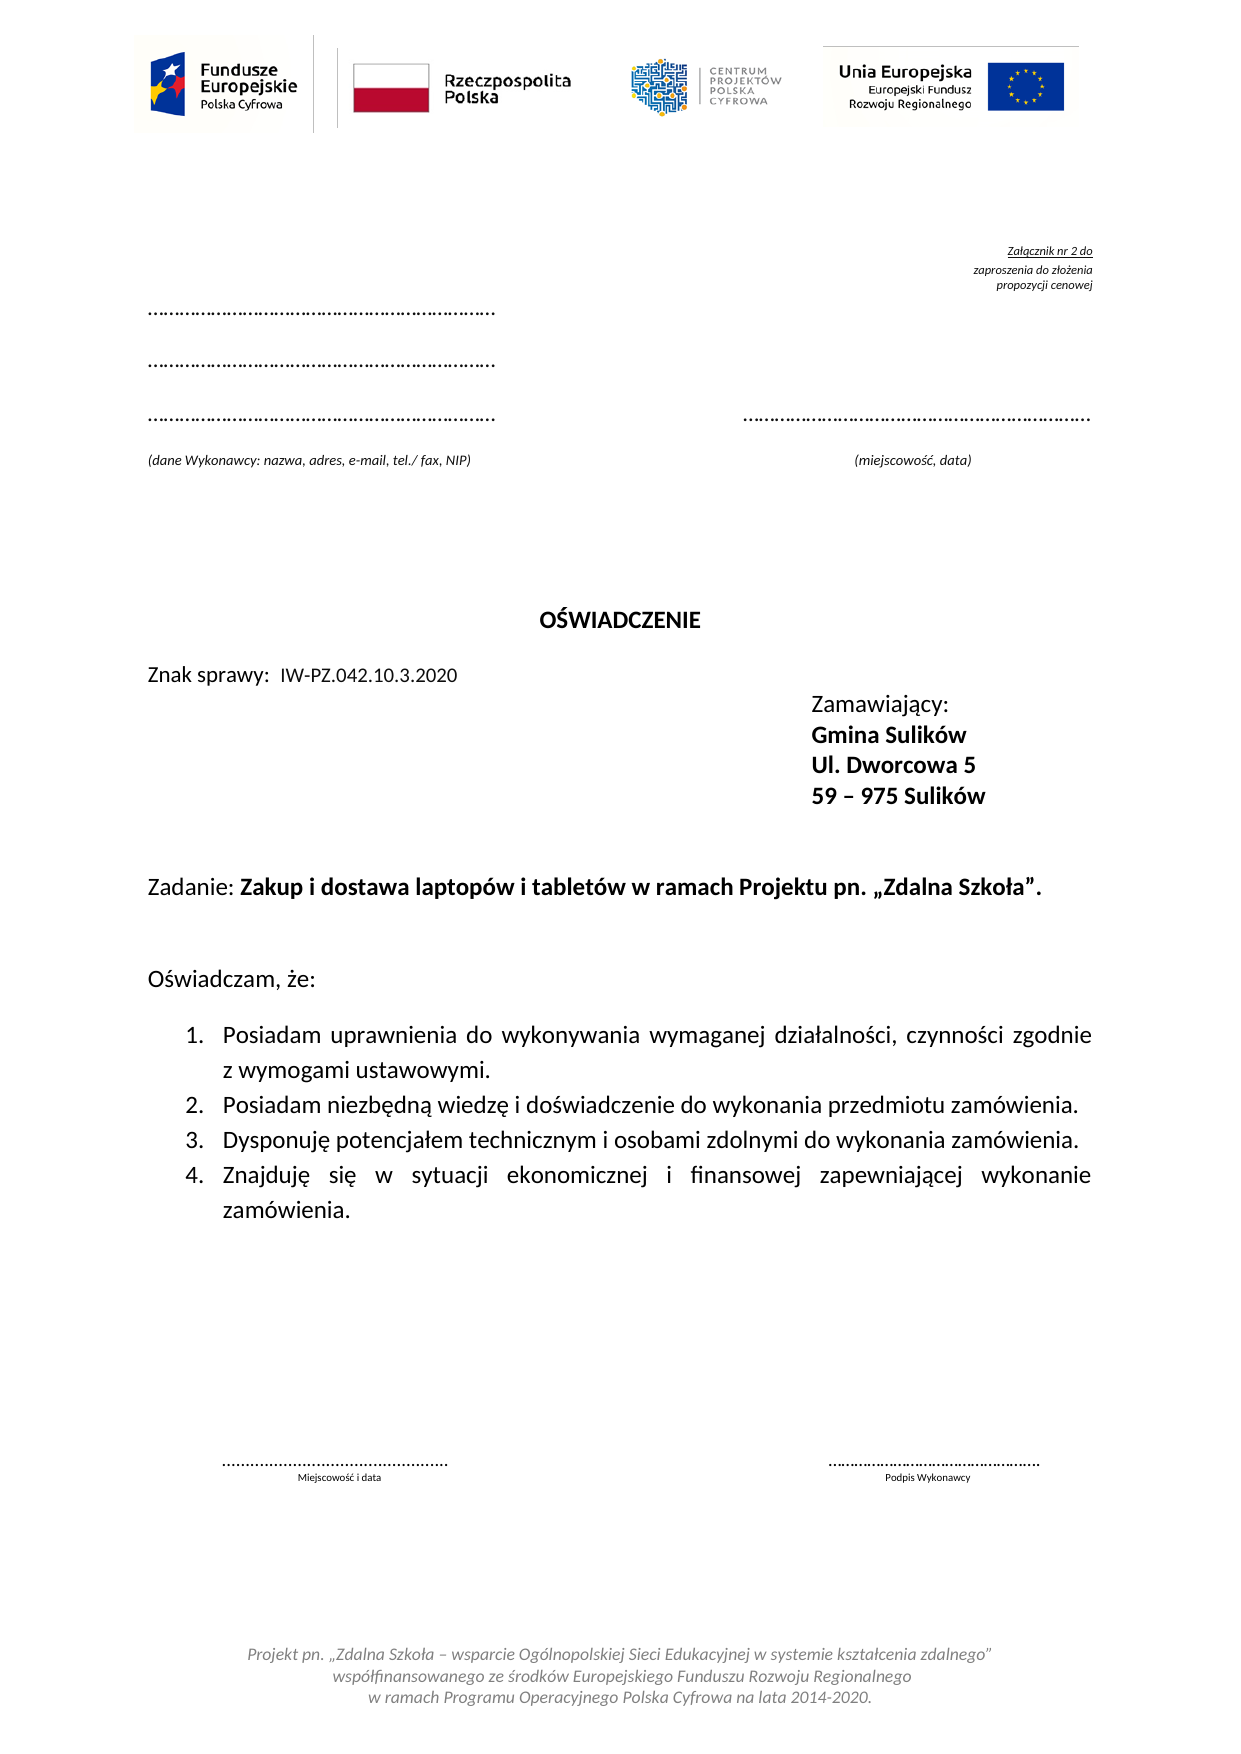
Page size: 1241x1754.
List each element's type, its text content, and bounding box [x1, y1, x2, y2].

list Posiadam uprawnienia do wykonywania wymaganej działalności, czynności zgodnie z wymogami ustawowymi. [185, 1019, 1093, 1084]
text zaproszenia do złożenia [516, 262, 1093, 277]
list Posiadam niezbędną wiedzę i doświadczenie do wykonania przedmiotu zamówienia. [185, 1089, 1093, 1119]
text Ul. Dworcowa 5 [148, 749, 1093, 780]
list Dysponuję potencjałem technicznym i osobami zdolnymi do wykonania zamówienia. [185, 1124, 1093, 1154]
text Znak sprawy: IW-PZ.042.10.3.2020 [148, 660, 1093, 688]
text Miejscowość i data Podpis Wykonawcy [148, 1471, 1093, 1494]
text ………………………………………………………… [148, 293, 1093, 321]
picture [134, 35, 1079, 139]
text propozycji cenowej [516, 277, 1093, 293]
text Zamawiający: [148, 688, 1093, 719]
list Znajduję się w sytuacji ekonomicznej i finansowej zapewniającej wykonanie zamówienia. [185, 1159, 1093, 1224]
text ………………………………………………………… ………………………………………………………… [148, 399, 1093, 427]
text Gmina Sulików [148, 719, 1093, 749]
text (dane Wykonawcy: nazwa, adres, e-mail, tel./ fax, NIP) (miejscowość, data) [148, 452, 1093, 469]
text Zadanie: Zakup i dostawa laptopów i tabletów w ramach Projektu pn. „Zdalna Szkoła”. [148, 872, 1093, 902]
text OŚWIADCZENIE [148, 604, 1093, 635]
text ................................................ …………………………………………. [148, 1448, 1093, 1471]
text 59 – 975 Sulików [148, 780, 1093, 811]
text Oświadczam, że: [148, 963, 1093, 994]
text Załącznik nr 2 do [516, 203, 1093, 262]
text ………………………………………………………… [148, 346, 1093, 374]
